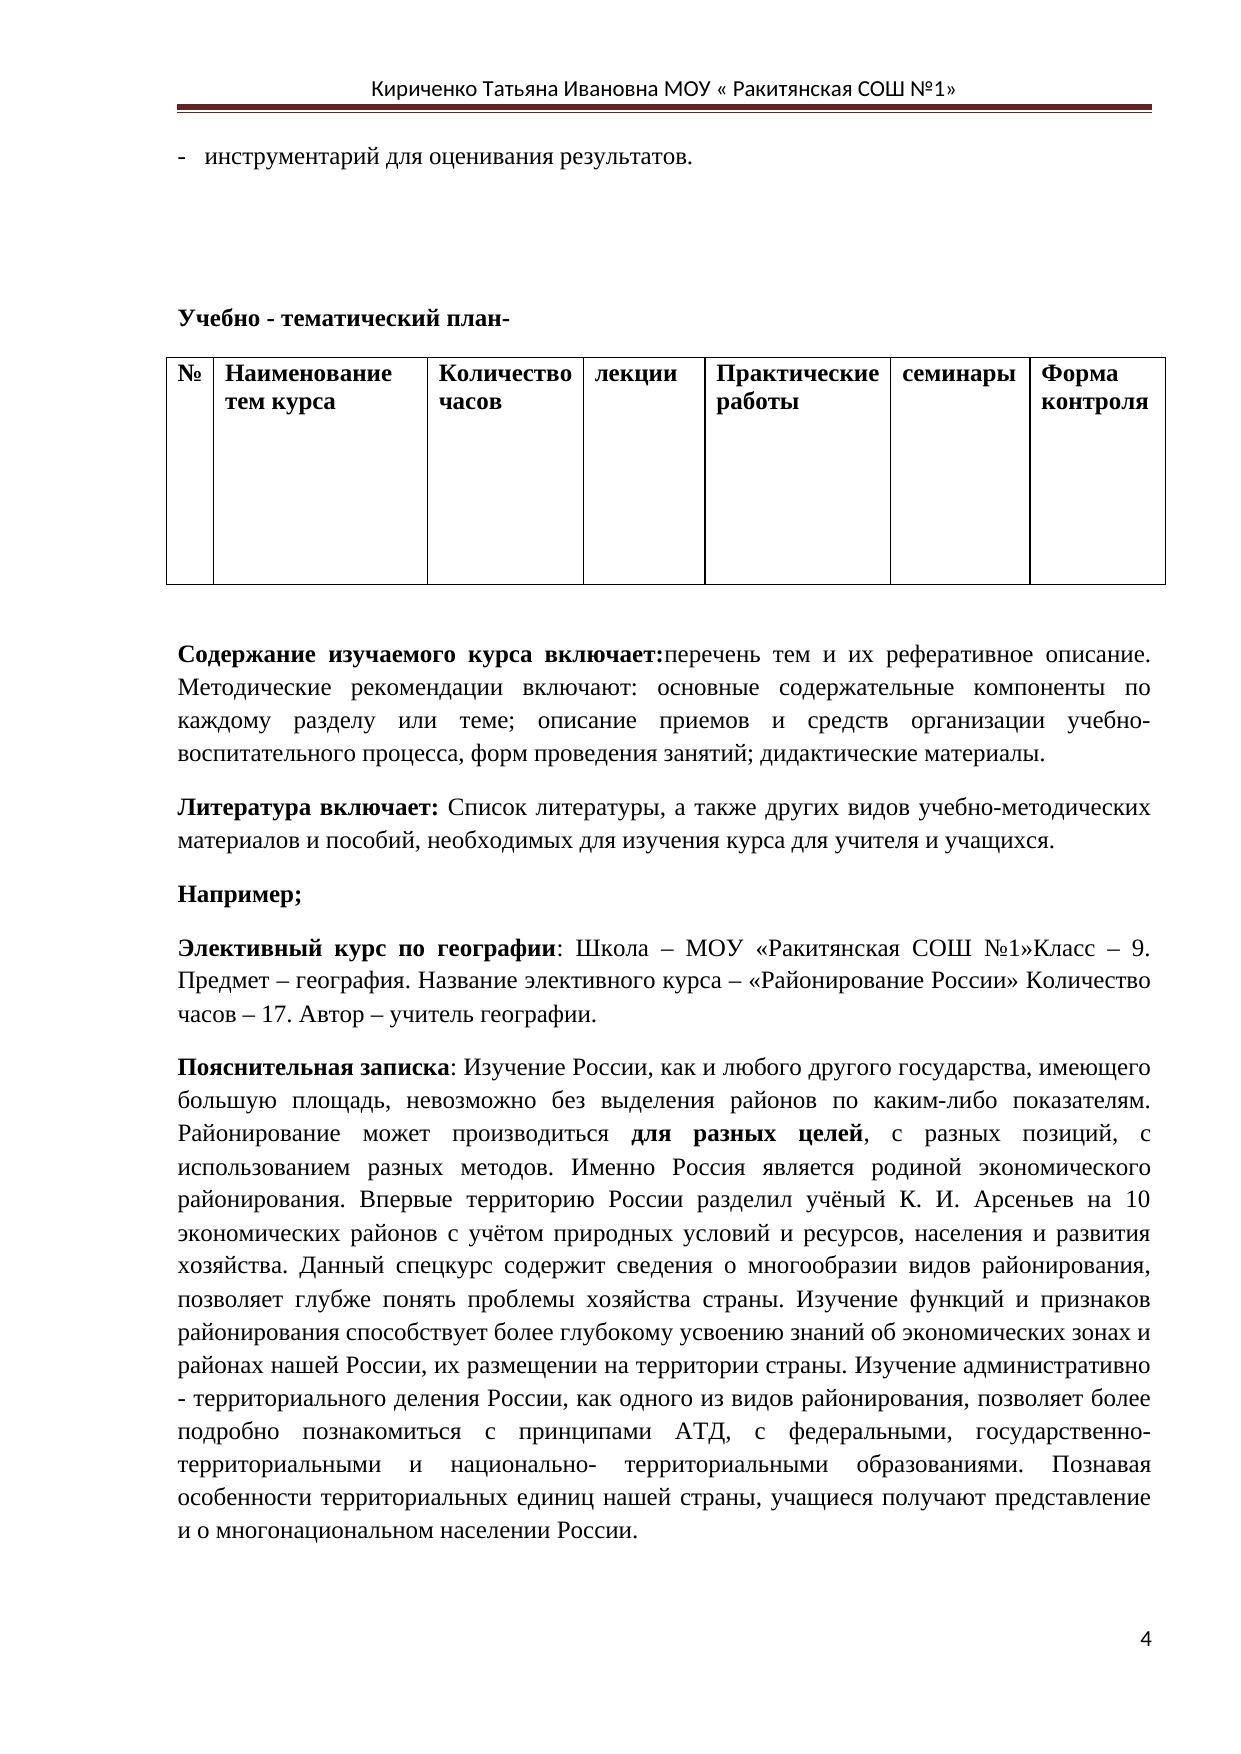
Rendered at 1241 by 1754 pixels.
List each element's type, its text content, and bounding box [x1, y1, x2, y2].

text Элективный курс по географии: Школа – МОУ «Ракитянская СОШ №1»Класс – 9. Предмет – география. Название элективного курса – «Районирование России» Количество часов – 17. Автор – учитель географии. [177, 933, 1152, 1027]
text Пояснительная записка: Изучение России, как и любого другого государства, имеющего большую площадь, невозможно без выделения районов по каким-либо показателям. Районирование может производиться для разных целей, с разных позиций, с использованием разных методов. Именно Россия является родиной экономического районирования. Впервые территорию России разделил учёный К. И. Арсеньев на 10 экономических районов с учётом природных условий и ресурсов, населения и развития хозяйства. Данный спецкурс содержит сведения о многообразии видов районирования, позволяет глубже понять проблемы хозяйства страны. Изучение функций и признаков районирования способствует более глубокому усвоению знаний об экономических зонах и районах нашей России, их размещении на территории страны. Изучение административно - территориального деления России, как одного из видов районирования, позволяет более подробно познакомиться с принципами АТД, с федеральными, государственно- территориальными и национально- территориальными образованиями. Познавая особенности территориальных единиц нашей страны, учащиеся получают представление и о многонациональном населении России. [177, 1052, 1152, 1543]
table_header лекции [584, 358, 704, 584]
text - инструментарий для оценивания результатов. [177, 141, 1152, 170]
table_header Наименование тем курса [214, 358, 427, 584]
text Учебно - тематический план- [177, 303, 1152, 332]
table_header Форма контроля [1031, 358, 1165, 584]
table_header Количество часов [428, 358, 583, 584]
text Содержание изучаемого курса включает:перечень тем и их реферативное описание. Методические рекомендации включают: основные содержательные компоненты по каждому разделу или теме; описание приемов и средств организации учебно-воспитательного процесса, форм проведения занятий; дидактические материалы. [177, 639, 1152, 767]
table_header Практические работы [706, 358, 890, 584]
text Литература включает: Список литературы, а также других видов учебно-методических материалов и пособий, необходимых для изучения курса для учителя и учащихся. [177, 792, 1152, 854]
table_header № [167, 358, 213, 584]
table_header семинары [891, 358, 1029, 584]
text Например; [177, 879, 1152, 907]
